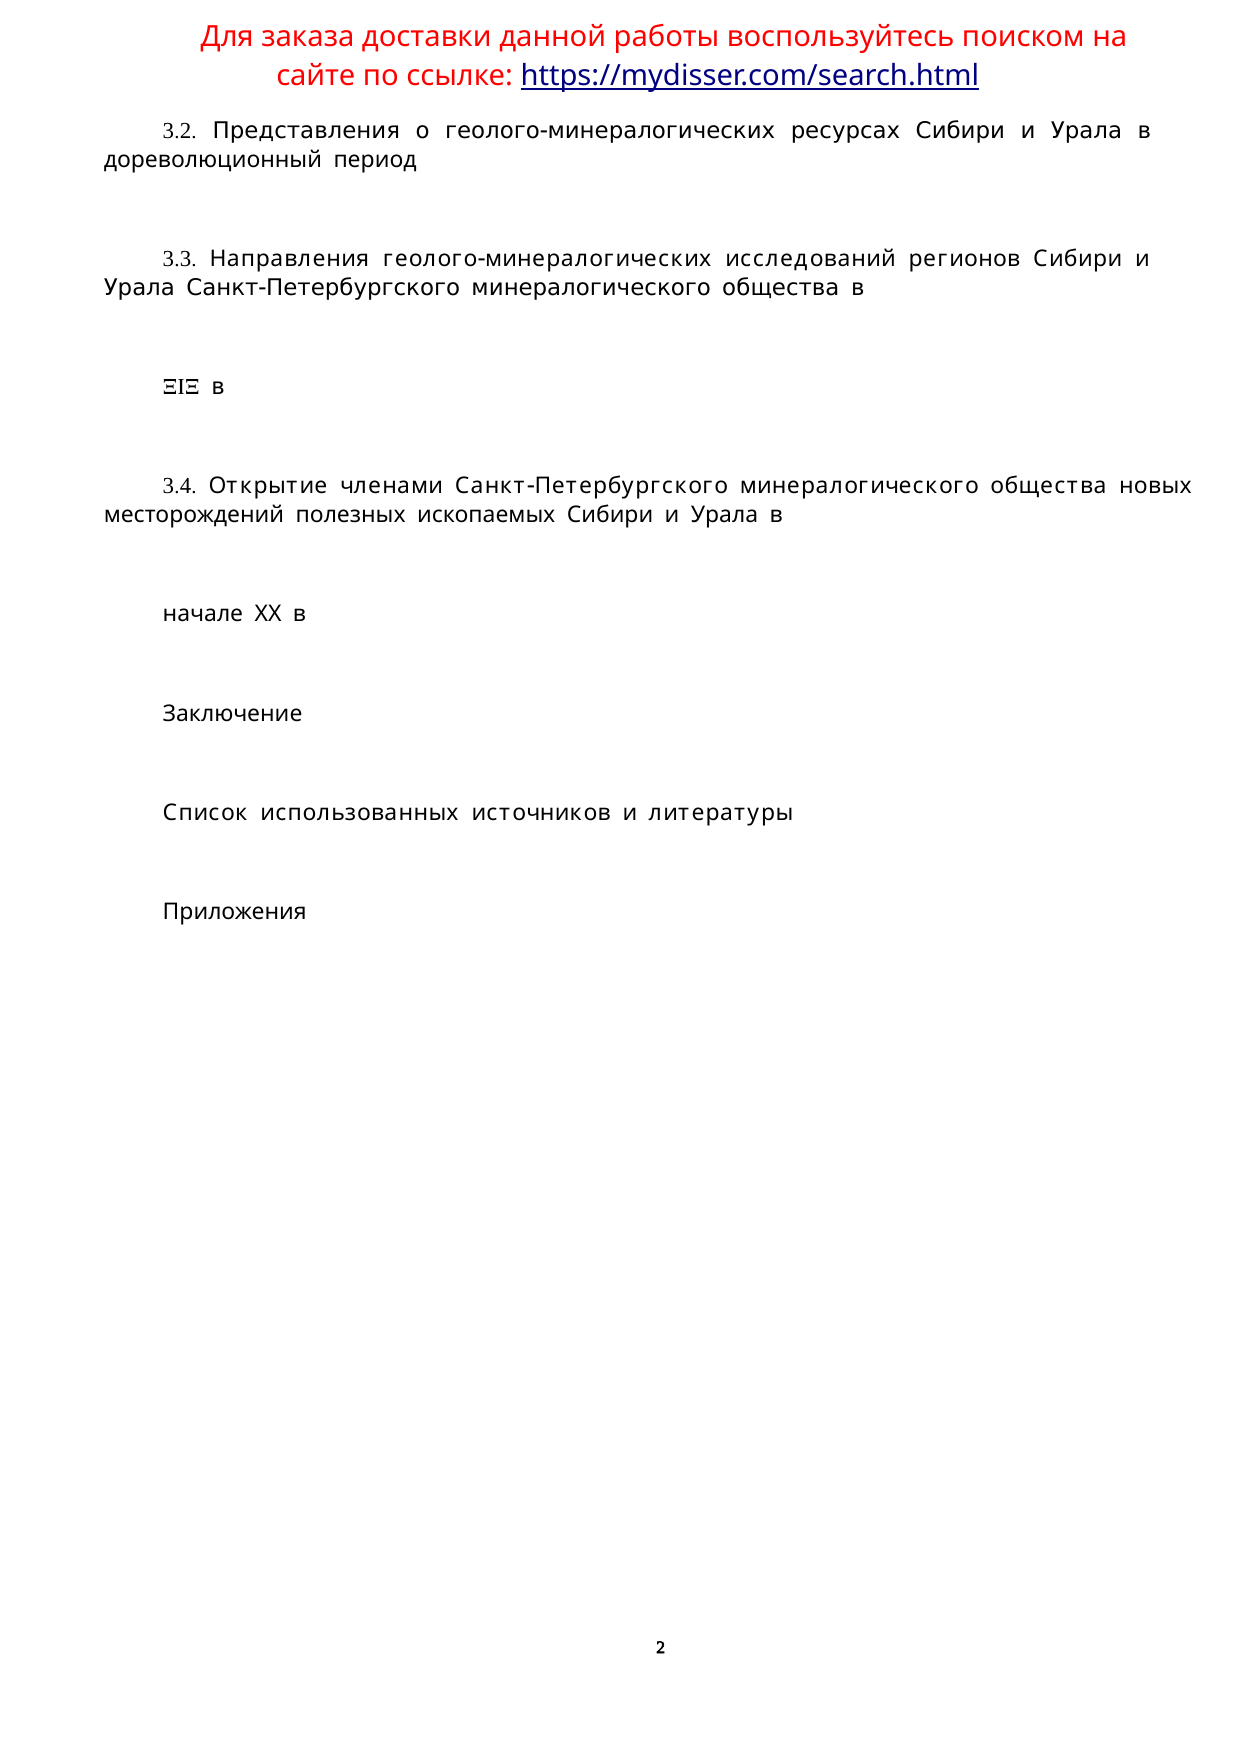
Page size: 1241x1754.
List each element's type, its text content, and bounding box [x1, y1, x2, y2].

text 3.4. Открытие членами Санкт-Петербургского минералогического общества новых месторождений полезных ископаемых Сибири и Урала в [103, 470, 1152, 527]
text 3.2. Представления о геолого-минералогических ресурсах Сибири и Урала в дореволюционный период [103, 115, 1152, 172]
text Заключение [103, 697, 1152, 726]
text 3.3. Направления геолого-минералогических исследований регионов Сибири и Урала Санкт-Петербургского минералогического общества в [103, 243, 1152, 300]
text Список использованных источников и литературы [103, 796, 1152, 825]
text XIX в [103, 371, 1152, 399]
text начале ХХ в [103, 598, 1152, 627]
text Приложения [103, 895, 1152, 924]
